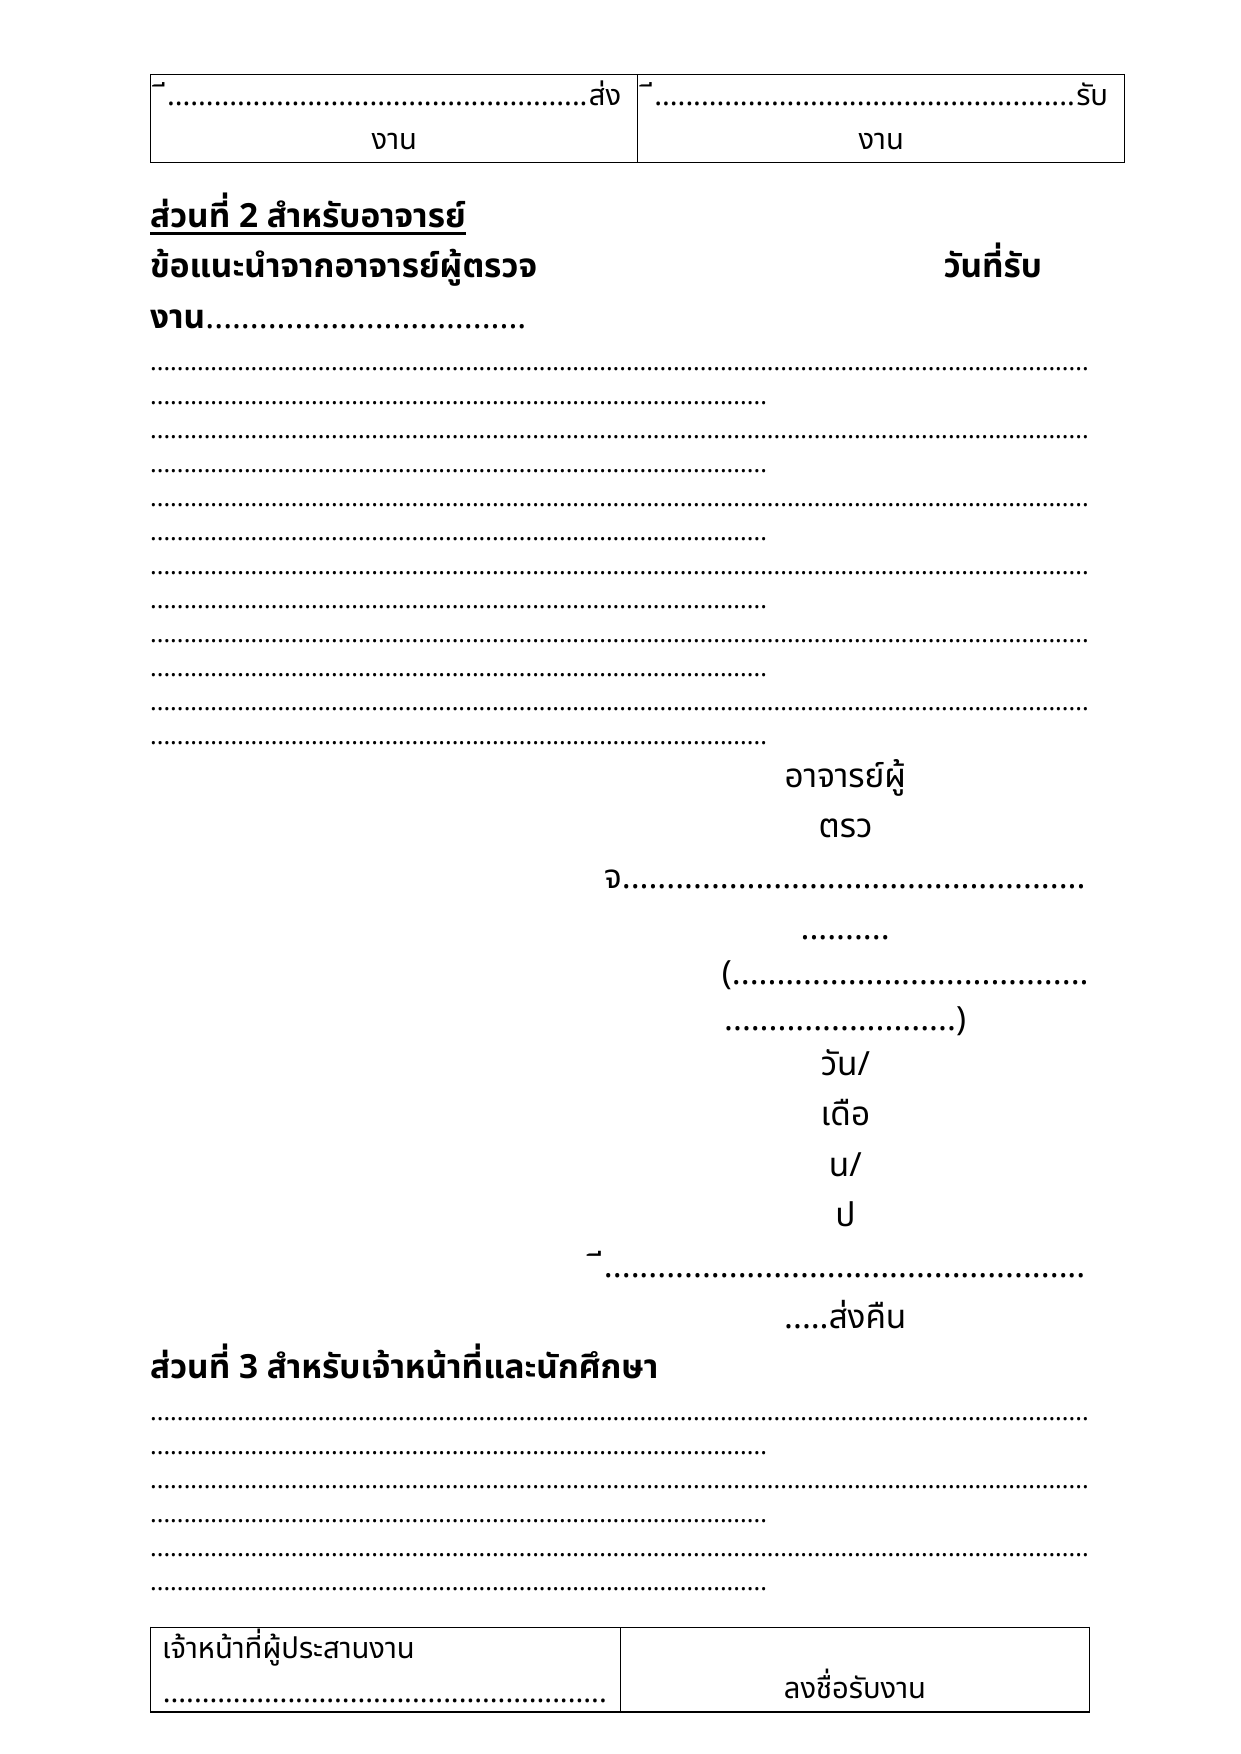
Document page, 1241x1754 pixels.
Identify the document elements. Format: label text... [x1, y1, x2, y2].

text ส่วนที่ 3 สำหรับเจ้าหน้าที่และนักศึกษา [150, 1343, 1090, 1394]
text (..................................................................) [600, 949, 1090, 1040]
text อาจารย์ผู้ตรวจ.............................................................. [600, 752, 1090, 949]
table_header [621, 1628, 1089, 1711]
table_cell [638, 75, 1124, 162]
text วัน/เดือน/ปี...........................................................ส่งคืน [600, 1040, 1090, 1343]
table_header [151, 1628, 620, 1711]
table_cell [151, 75, 637, 162]
text ข้อแนะนำจากอาจารย์ผู้ตรวจ วันที่รับงาน.................................... [150, 242, 1090, 343]
text ส่วนที่ 2 สำหรับอาจารย์ [150, 192, 1090, 242]
